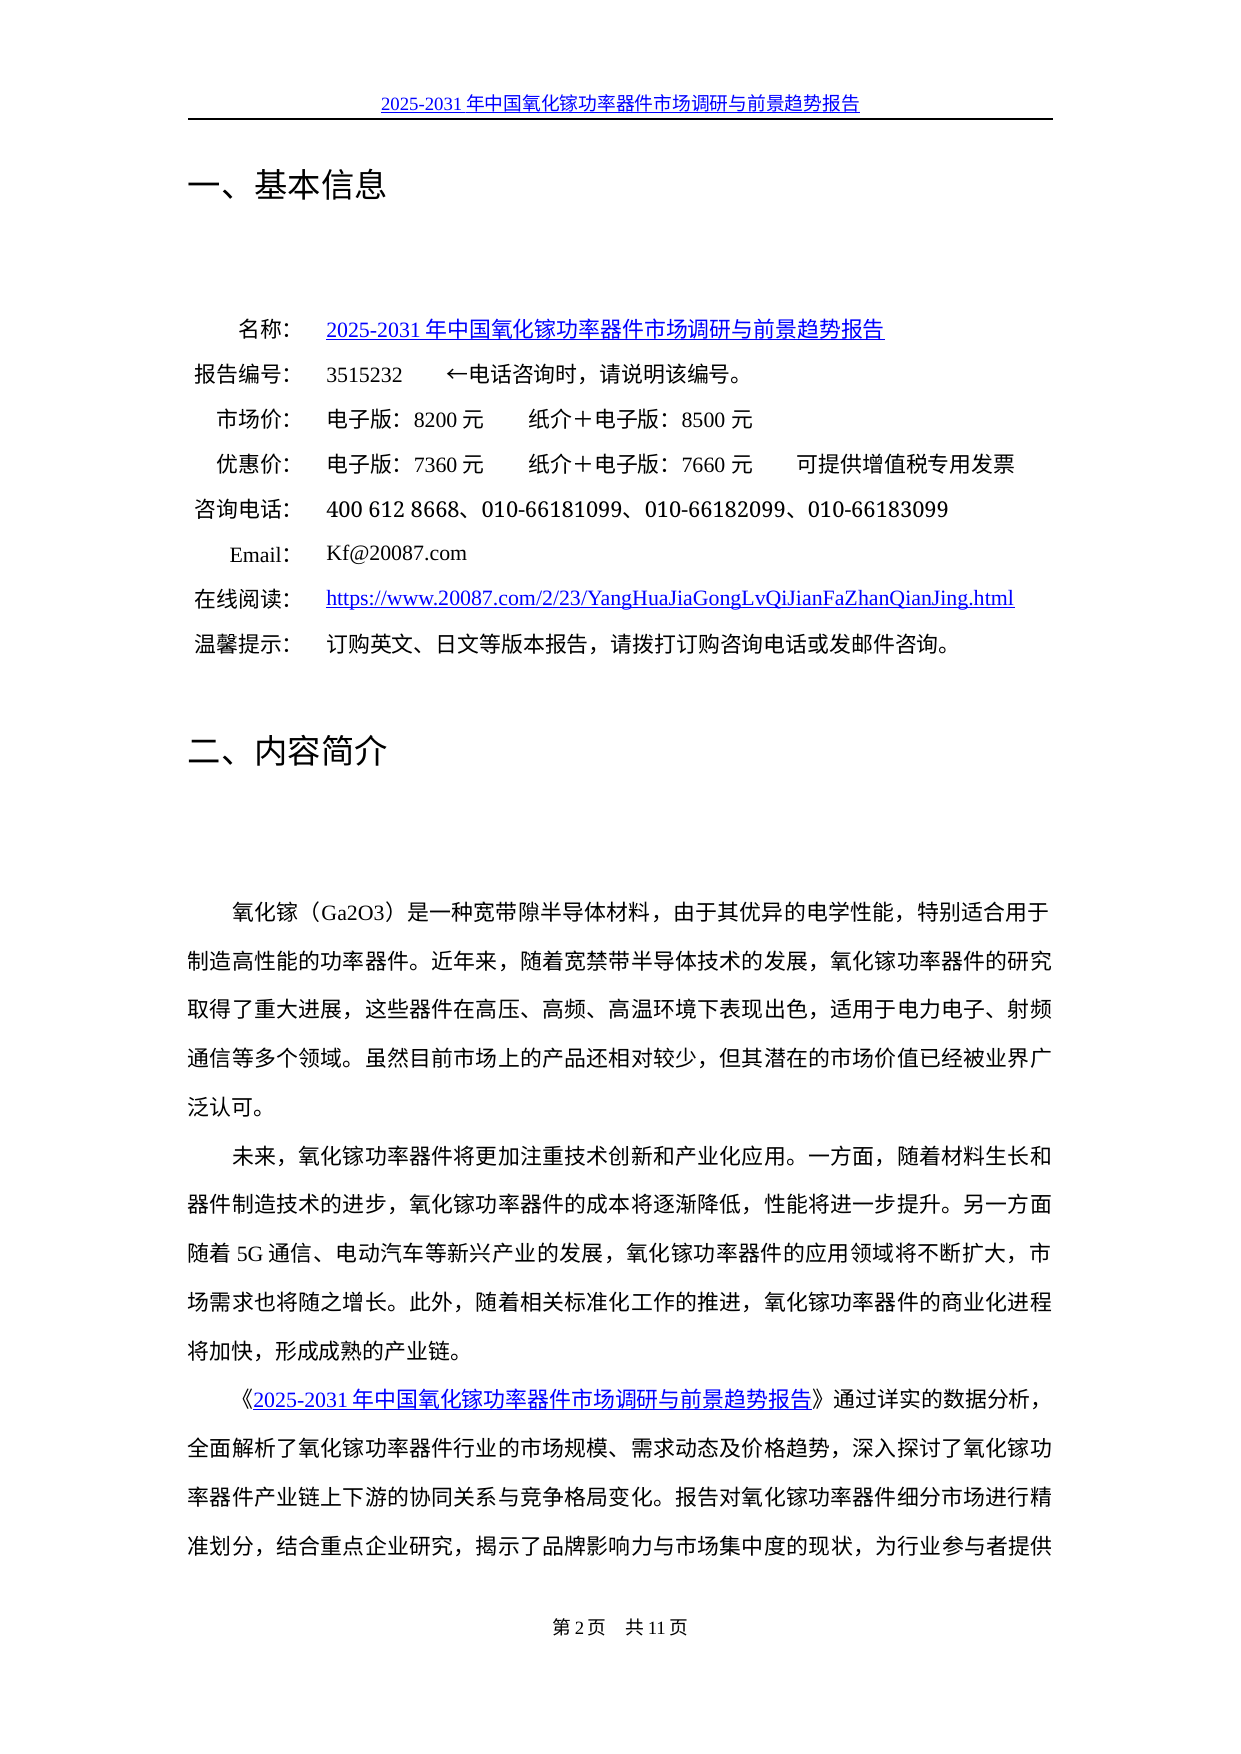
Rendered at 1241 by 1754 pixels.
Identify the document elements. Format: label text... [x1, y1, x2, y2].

title 一、基本信息 [187, 150, 1053, 215]
table_cell 温馨提示： [167, 627, 315, 672]
table_cell 订购英文、日文等版本报告，请拨打订购咨询电话或发邮件咨询。 [315, 627, 1073, 672]
table_cell Email： [167, 537, 315, 582]
table_cell 电子版：7360 元 纸介＋电子版：7660 元 可提供增值税专用发票 [315, 447, 1073, 492]
table_header 名称： [167, 312, 315, 357]
table_header 2025-2031年中国氧化镓功率器件市场调研与前景趋势报告 [315, 312, 1073, 357]
table_cell 报告编号： [167, 357, 315, 402]
table_cell Kf@20087.com [315, 537, 1073, 582]
table_cell 市场价： [167, 402, 315, 447]
table_cell 优惠价： [167, 447, 315, 492]
table_cell 咨询电话： [167, 492, 315, 537]
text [187, 894, 1053, 1561]
table_cell 3515232 ←电话咨询时，请说明该编号。 [315, 357, 1073, 402]
table_cell 在线阅读： [167, 582, 315, 627]
table_cell [315, 582, 1073, 627]
title 二、内容简介 [187, 717, 1053, 782]
table_cell 电子版：8200 元 纸介＋电子版：8500 元 [315, 402, 1073, 447]
table_cell 400 612 8668、010-66181099、010-66182099、010-66183099 [315, 492, 1073, 537]
